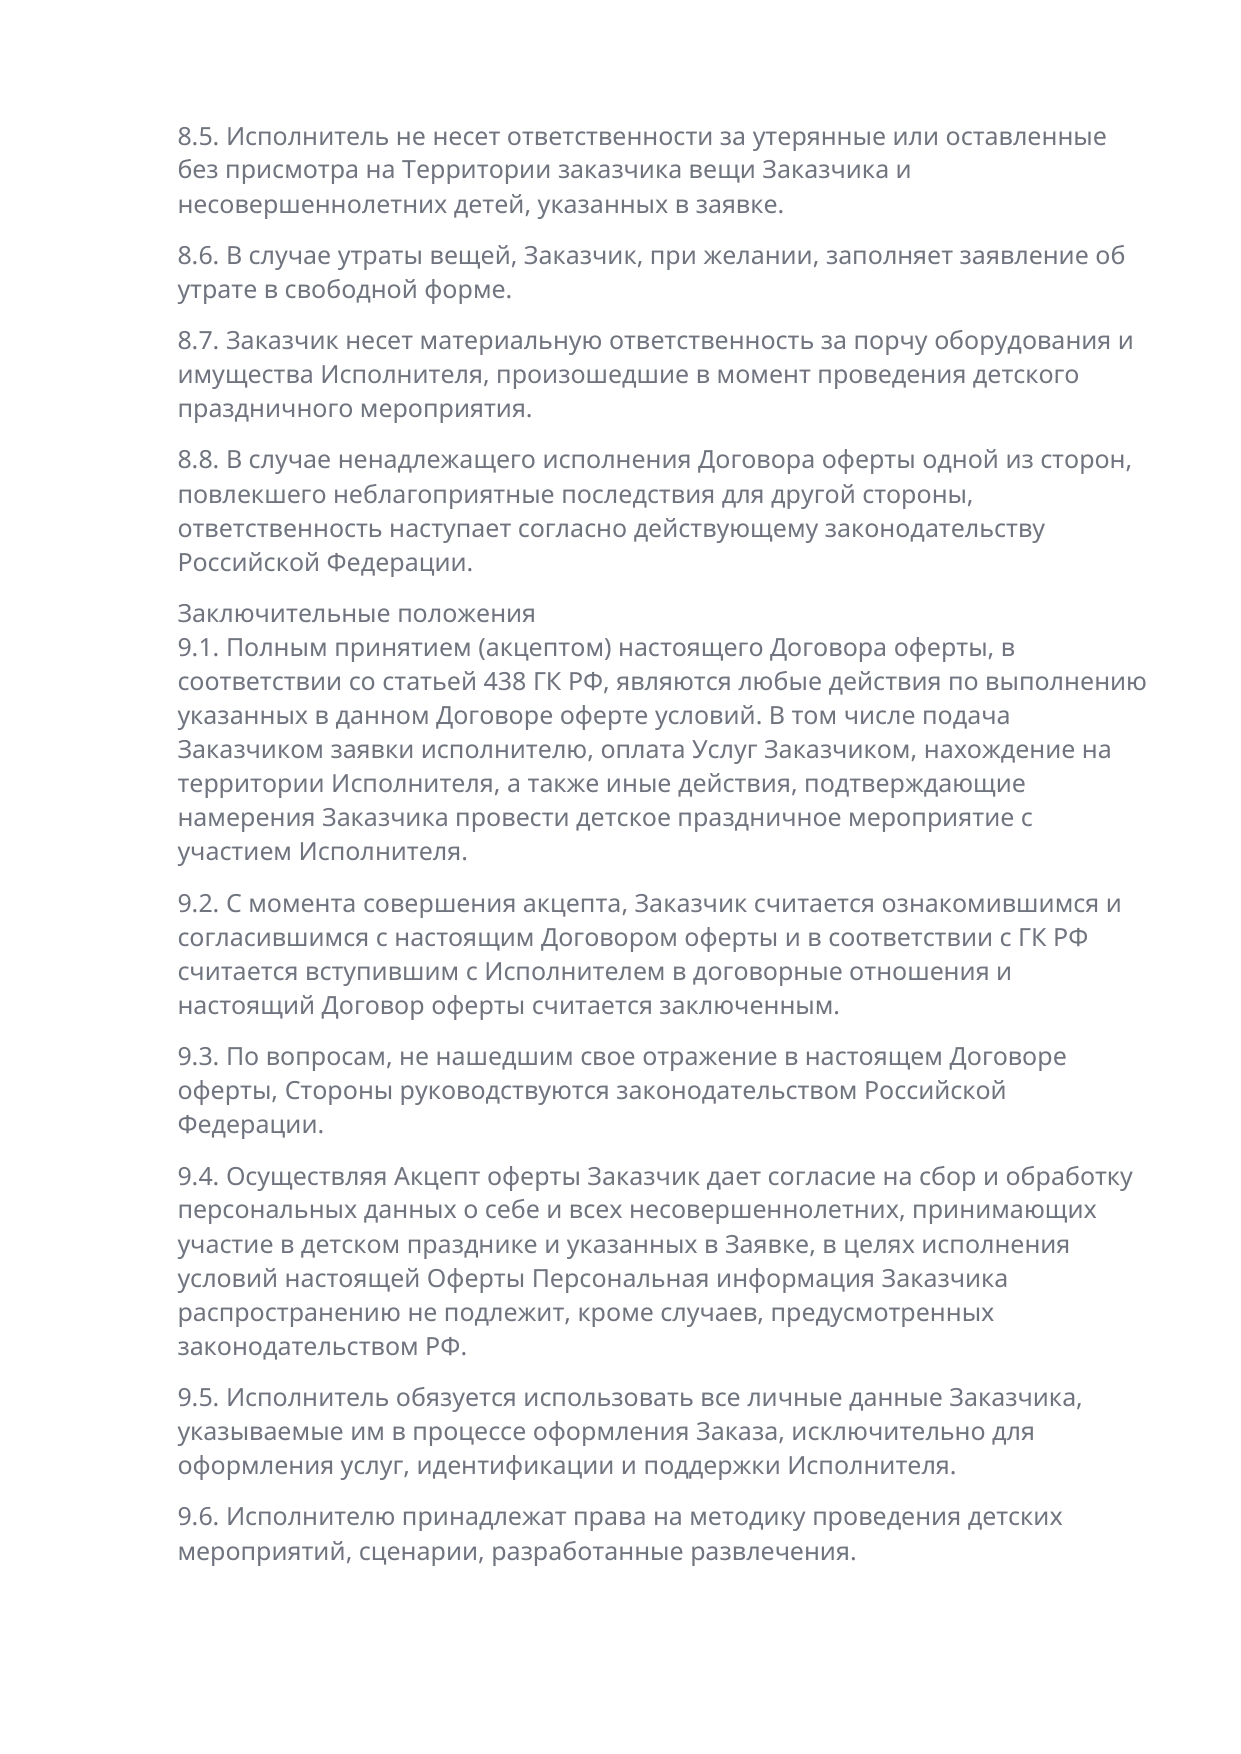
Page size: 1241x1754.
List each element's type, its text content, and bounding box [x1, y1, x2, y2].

text Заключительные положения 9.1. Полным принятием (акцептом) настоящего Договора оферты, в соответствии со статьей 438 ГК РФ, являются любые действия по выполнению указанных в данном Договоре оферте условий. В том числе подача Заказчиком заявки исполнителю, оплата Услуг Заказчиком, нахождение на территории Исполнителя, а также иные действия, подтверждающие намерения Заказчика провести детское праздничное мероприятие с участием Исполнителя. [177, 596, 1152, 868]
text 9.3. По вопросам, не нашедшим свое отражение в настоящем Договоре оферты, Стороны руководствуются законодательством Российской Федерации. [177, 1039, 1152, 1141]
text 8.8. В случае ненадлежащего исполнения Договора оферты одной из сторон, повлекшего неблагоприятные последствия для другой стороны, ответственность наступает согласно действующему законодательству Российской Федерации. [177, 442, 1152, 578]
text 9.5. Исполнитель обязуется использовать все личные данные Заказчика, указываемые им в процессе оформления Заказа, исключительно для оформления услуг, идентификации и поддержки Исполнителя. [177, 1380, 1152, 1482]
text 9.2. С момента совершения акцепта, Заказчик считается ознакомившимся и согласившимся с настоящим Договором оферты и в соответствии с ГК РФ считается вступившим с Исполнителем в договорные отношения и настоящий Договор оферты считается заключенным. [177, 885, 1152, 1022]
text 8.7. Заказчик несет материальную ответственность за порчу оборудования и имущества Исполнителя, произошедшие в момент проведения детского праздничного мероприятия. [177, 323, 1152, 425]
text 8.5. Исполнитель не несет ответственности за утерянные или оставленные без присмотра на Территории заказчика вещи Заказчика и несовершеннолетних детей, указанных в заявке. [177, 118, 1152, 220]
text 9.6. Исполнителю принадлежат права на методику проведения детских мероприятий, сценарии, разработанные развлечения. [177, 1499, 1152, 1567]
text 8.6. В случае утраты вещей, Заказчик, при желании, заполняет заявление об утрате в свободной форме. [177, 237, 1152, 306]
text 9.4. Осуществляя Акцепт оферты Заказчик дает согласие на сбор и обработку персональных данных о себе и всех несовершеннолетних, принимающих участие в детском празднике и указанных в Заявке, в целях исполнения условий настоящей Оферты Персональная информация Заказчика распространению не подлежит, кроме случаев, предусмотренных законодательством РФ. [177, 1158, 1152, 1362]
